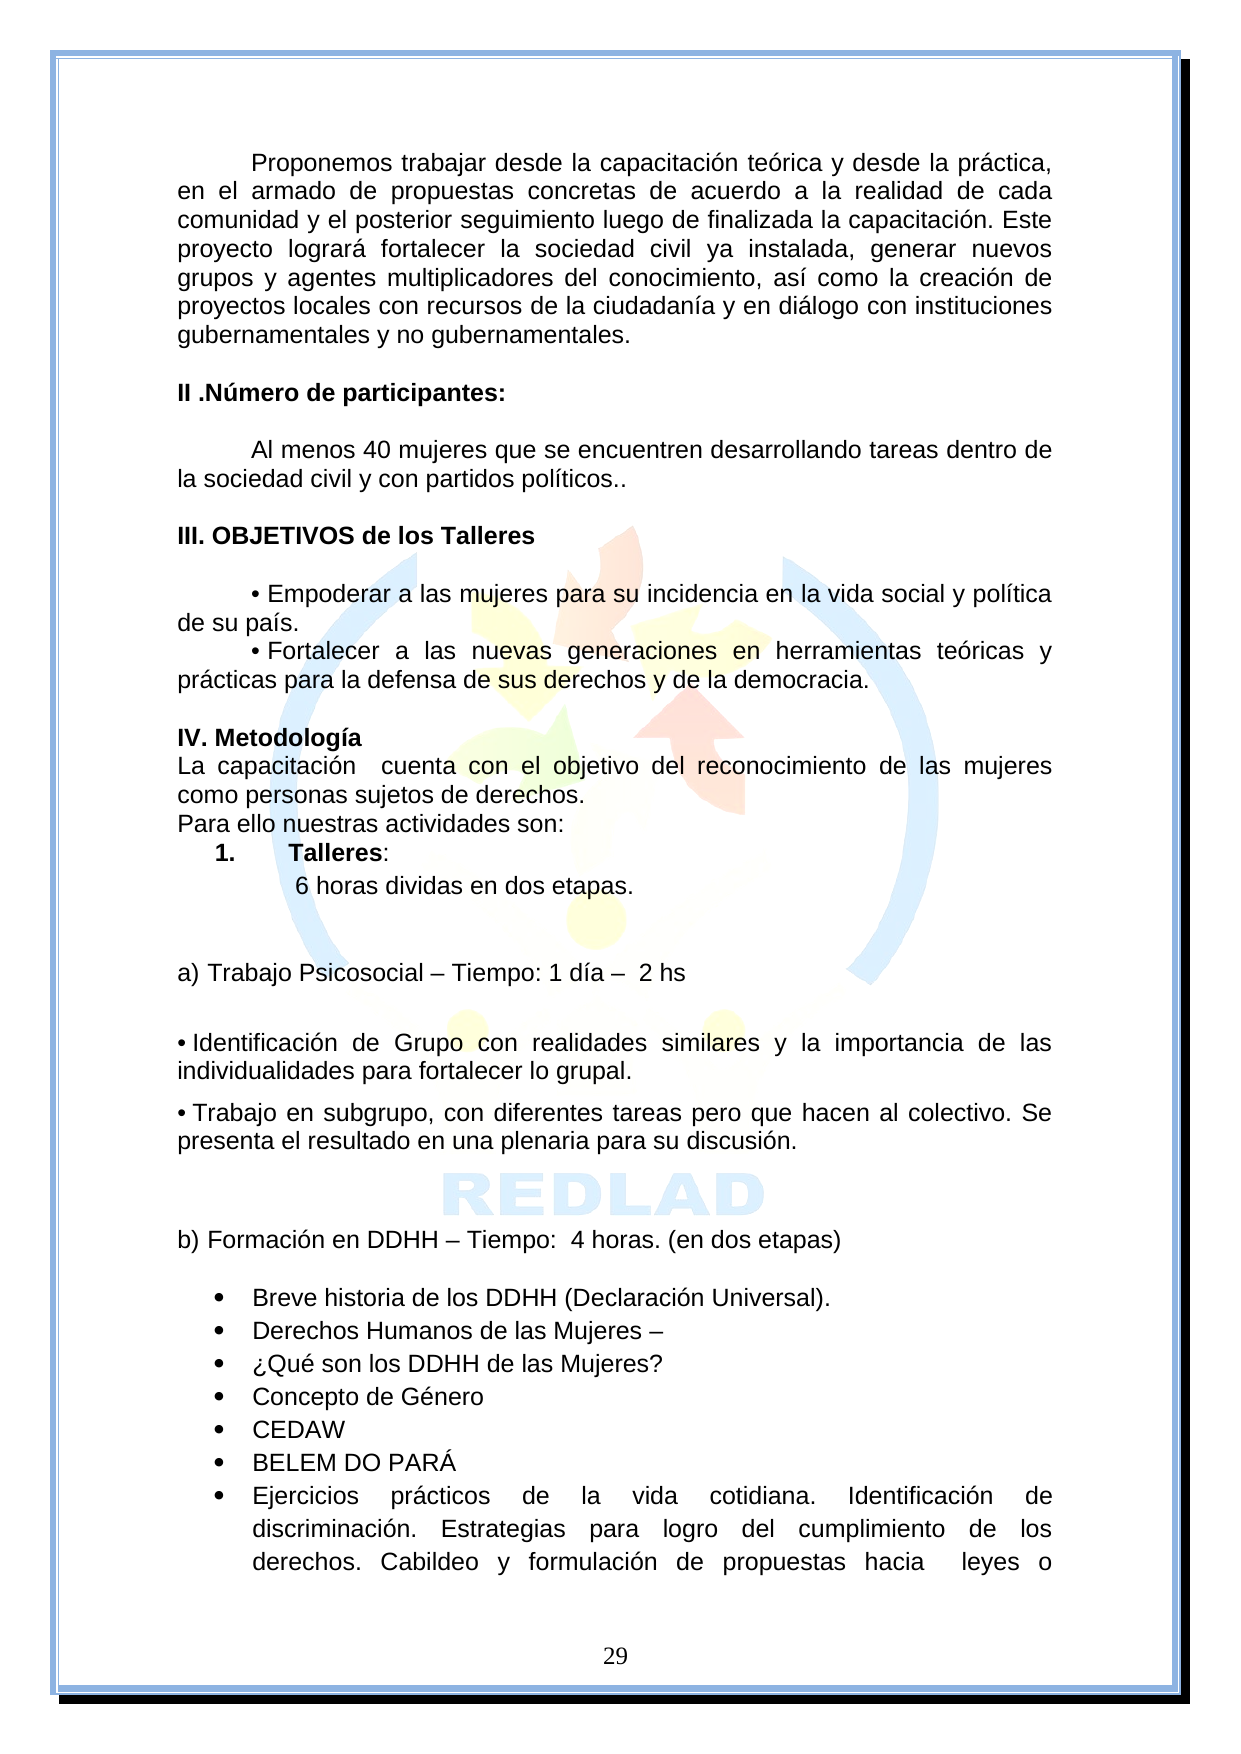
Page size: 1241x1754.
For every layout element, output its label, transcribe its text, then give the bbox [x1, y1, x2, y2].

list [214, 1481, 1054, 1576]
list CEDAW [214, 1415, 1054, 1444]
text b) Formación en DDHH – Tiempo: 4 horas. (en dos etapas) [177, 1225, 1054, 1254]
text Al menos 40 mujeres que se encuentren desarrollando tareas dentro de la sociedad civil y con partidos políticos.. [177, 435, 1054, 493]
list Breve historia de los DDHH (Declaración Universal). [214, 1282, 1054, 1311]
list ¿Qué son los DDHH de las Mujeres? [214, 1349, 1054, 1378]
list BELEM DO PARÁ [214, 1448, 1054, 1477]
list Derechos Humanos de las Mujeres – [214, 1316, 1054, 1344]
text • Identificación de Grupo con realidades similares y la importancia de las individualidades para fortalecer lo grupal. [177, 1027, 1054, 1085]
text Para ello nuestras actividades son: [177, 809, 1054, 838]
list 6 horas dividas en dos etapas. [288, 871, 1054, 899]
text • Trabajo en subgrupo, con diferentes tareas pero que hacen al colectivo. Se presenta el resultado en una plenaria para su discusión. [177, 1097, 1054, 1155]
text III. OBJETIVOS de los Talleres [177, 521, 1054, 550]
list Talleres: [214, 838, 1054, 866]
text La capacitación cuenta con el objetivo del reconocimiento de las mujeres como personas sujetos de derechos. [177, 751, 1054, 809]
text IV. Metodología [177, 723, 1054, 751]
text Proponemos trabajar desde la capacitación teórica y desde la práctica, en el armado de propuestas concretas de acuerdo a la realidad de cada comunidad y el posterior seguimiento luego de finalizada la capacitación. Este proyecto logrará fortalecer la sociedad civil ya instalada, generar nuevos grupos y agentes multiplicadores del conocimiento, así como la creación de proyectos locales con recursos de la ciudadanía y en diálogo con instituciones gubernamentales y no gubernamentales. [177, 148, 1054, 349]
list Concepto de Género [214, 1382, 1054, 1411]
text a) Trabajo Psicosocial – Tiempo: 1 día – 2 hs [177, 957, 1054, 986]
text II .Número de participantes: [177, 378, 1054, 406]
text • Empoderar a las mujeres para su incidencia en la vida social y política de su país. [177, 579, 1054, 636]
text • Fortalecer a las nuevas generaciones en herramientas teóricas y prácticas para la defensa de sus derechos y de la democracia. [177, 636, 1054, 694]
